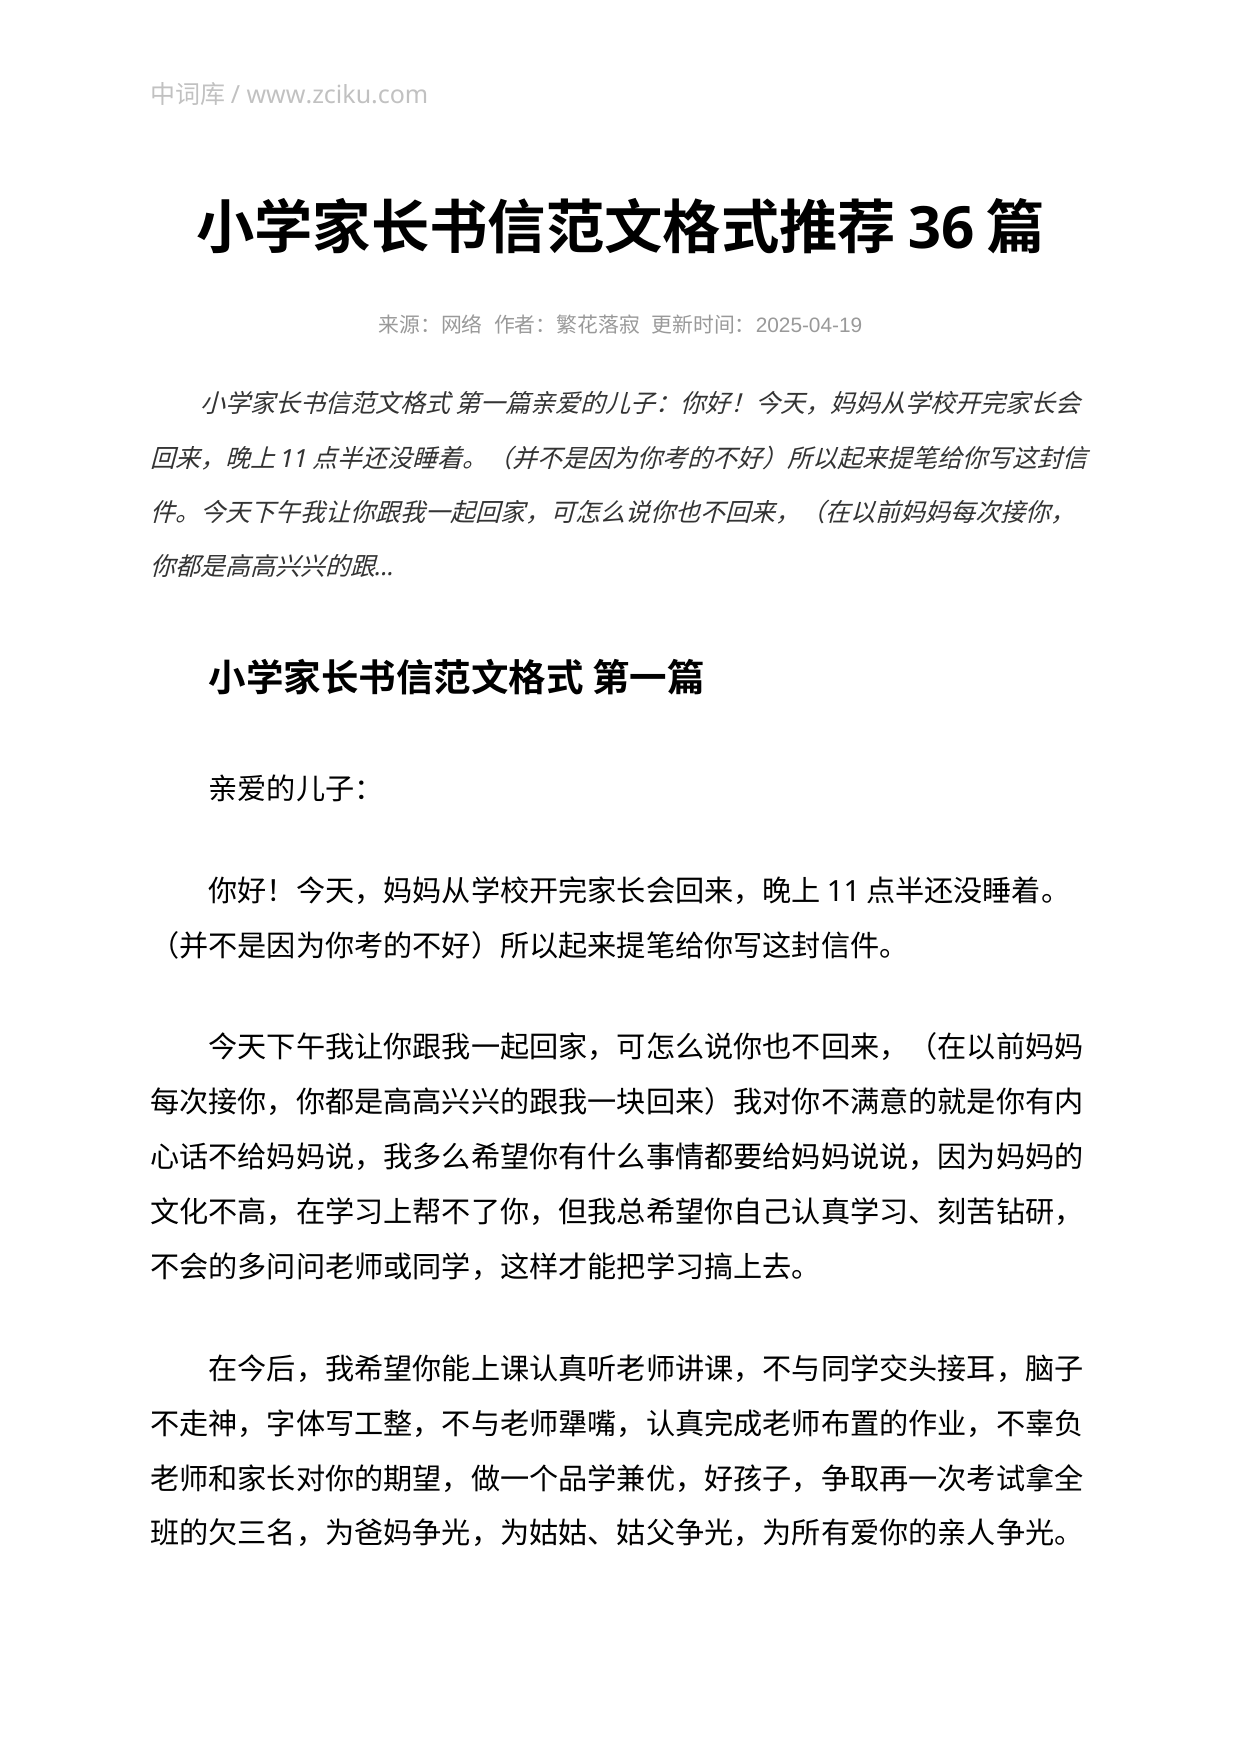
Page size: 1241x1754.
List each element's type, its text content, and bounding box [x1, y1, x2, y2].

text 你好！今天，妈妈从学校开完家长会回来，晚上11点半还没睡着。（并不是因为你考的不好）所以起来提笔给你写这封信件。 [150, 867, 1090, 964]
text 在今后，我希望你能上课认真听老师讲课，不与同学交头接耳，脑子不走神，字体写工整，不与老师犟嘴，认真完成老师布置的作业，不辜负老师和家长对你的期望，做一个品学兼优，好孩子，争取再一次考试拿全班的欠三名，为爸妈争光，为姑姑、姑父争光，为所有爱你的亲人争光。 [150, 1345, 1090, 1552]
text 小学家长书信范文格式 第一篇亲爱的儿子：你好！今天，妈妈从学校开完家长会回来，晚上11点半还没睡着。（并不是因为你考的不好）所以起来提笔给你写这封信件。今天下午我让你跟我一起回家，可怎么说你也不回来，（在以前妈妈每次接你，你都是高高兴兴的跟... [150, 384, 1090, 583]
text 来源：网络 作者：繁花落寂 更新时间：2025-04-19 [150, 313, 1090, 337]
text 今天下午我让你跟我一起回家，可怎么说你也不回来，（在以前妈妈每次接你，你都是高高兴兴的跟我一块回来）我对你不满意的就是你有内心话不给妈妈说，我多么希望你有什么事情都要给妈妈说说，因为妈妈的文化不高，在学习上帮不了你，但我总希望你自己认真学习、刻苦钻研，不会的多问问老师或同学，这样才能把学习搞上去。 [150, 1024, 1090, 1286]
text 亲爱的儿子： [150, 766, 1090, 808]
text 小学家长书信范文格式 第一篇 [150, 648, 1090, 702]
subtitle 小学家长书信范文格式推荐36篇 [150, 181, 1090, 266]
